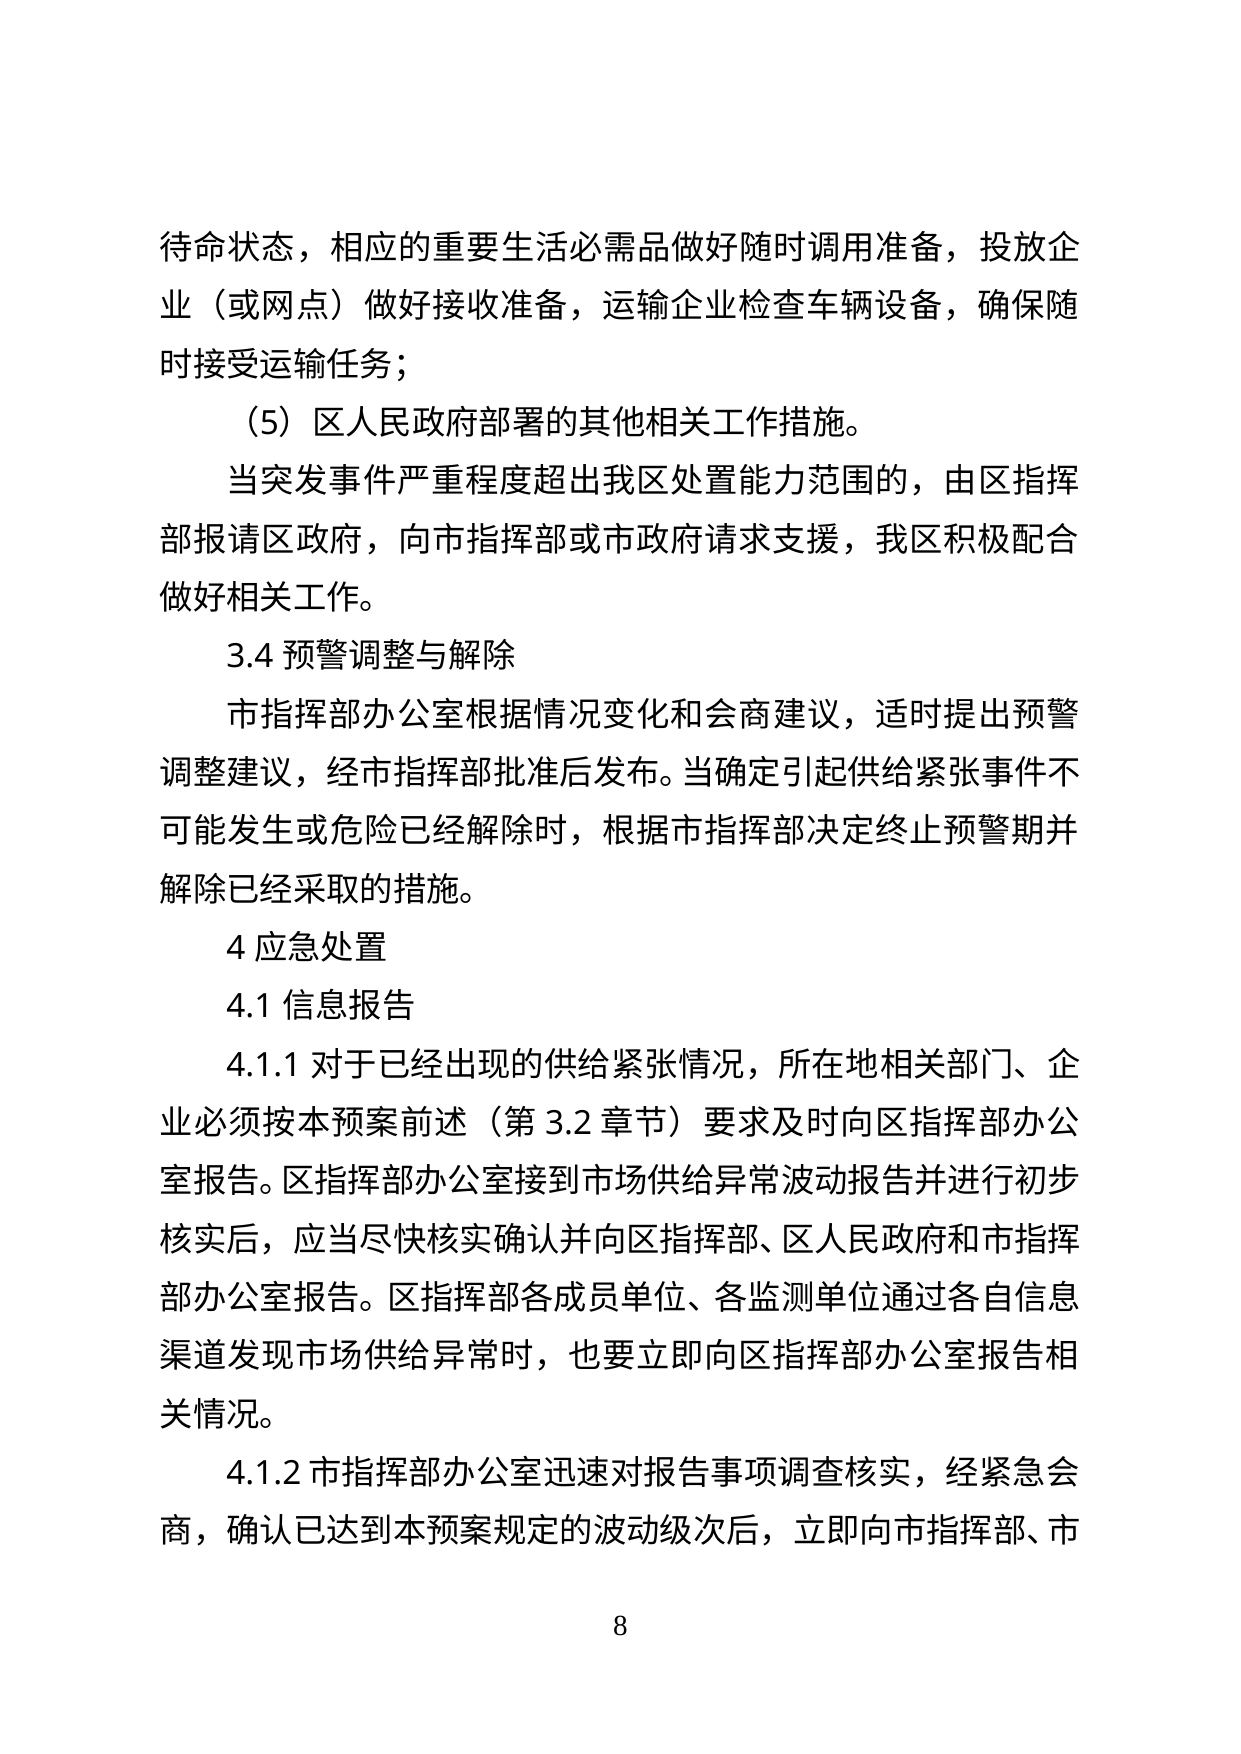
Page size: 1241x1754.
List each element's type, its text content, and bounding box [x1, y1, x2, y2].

text 3.4 预警调整与解除 [159, 796, 1081, 854]
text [159, 1204, 1081, 1554]
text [159, 213, 1081, 329]
text 4 应急处置 [159, 1088, 1081, 1146]
text 当突发事件严重程度超出我区处置能力范围的，由区指挥部报请区政府，向市指挥部或市政府请求支援，我区积极配合做好相关工作。 [159, 621, 1081, 796]
text （5）区人民政府部署的其他相关工作措施。 [159, 563, 1081, 621]
text 市指挥部办公室根据情况变化和会商建议，适时提出预警调整建议，经市指挥部批准后发布。当确定引起供给紧张事件不可能发生或危险已经解除时，根据市指挥部决定终止预警期并解除已经采取的措施。 [159, 854, 1081, 1088]
text 4.1 信息报告 [159, 1146, 1081, 1204]
text （4）组织承储企业、投放企业（或网点）、运输企业进入待命状态，相应的重要生活必需品做好随时调用准备，投放企业（或网点）做好接收准备，运输企业检查车辆设备，确保随时接受运输任务； [159, 329, 1081, 563]
